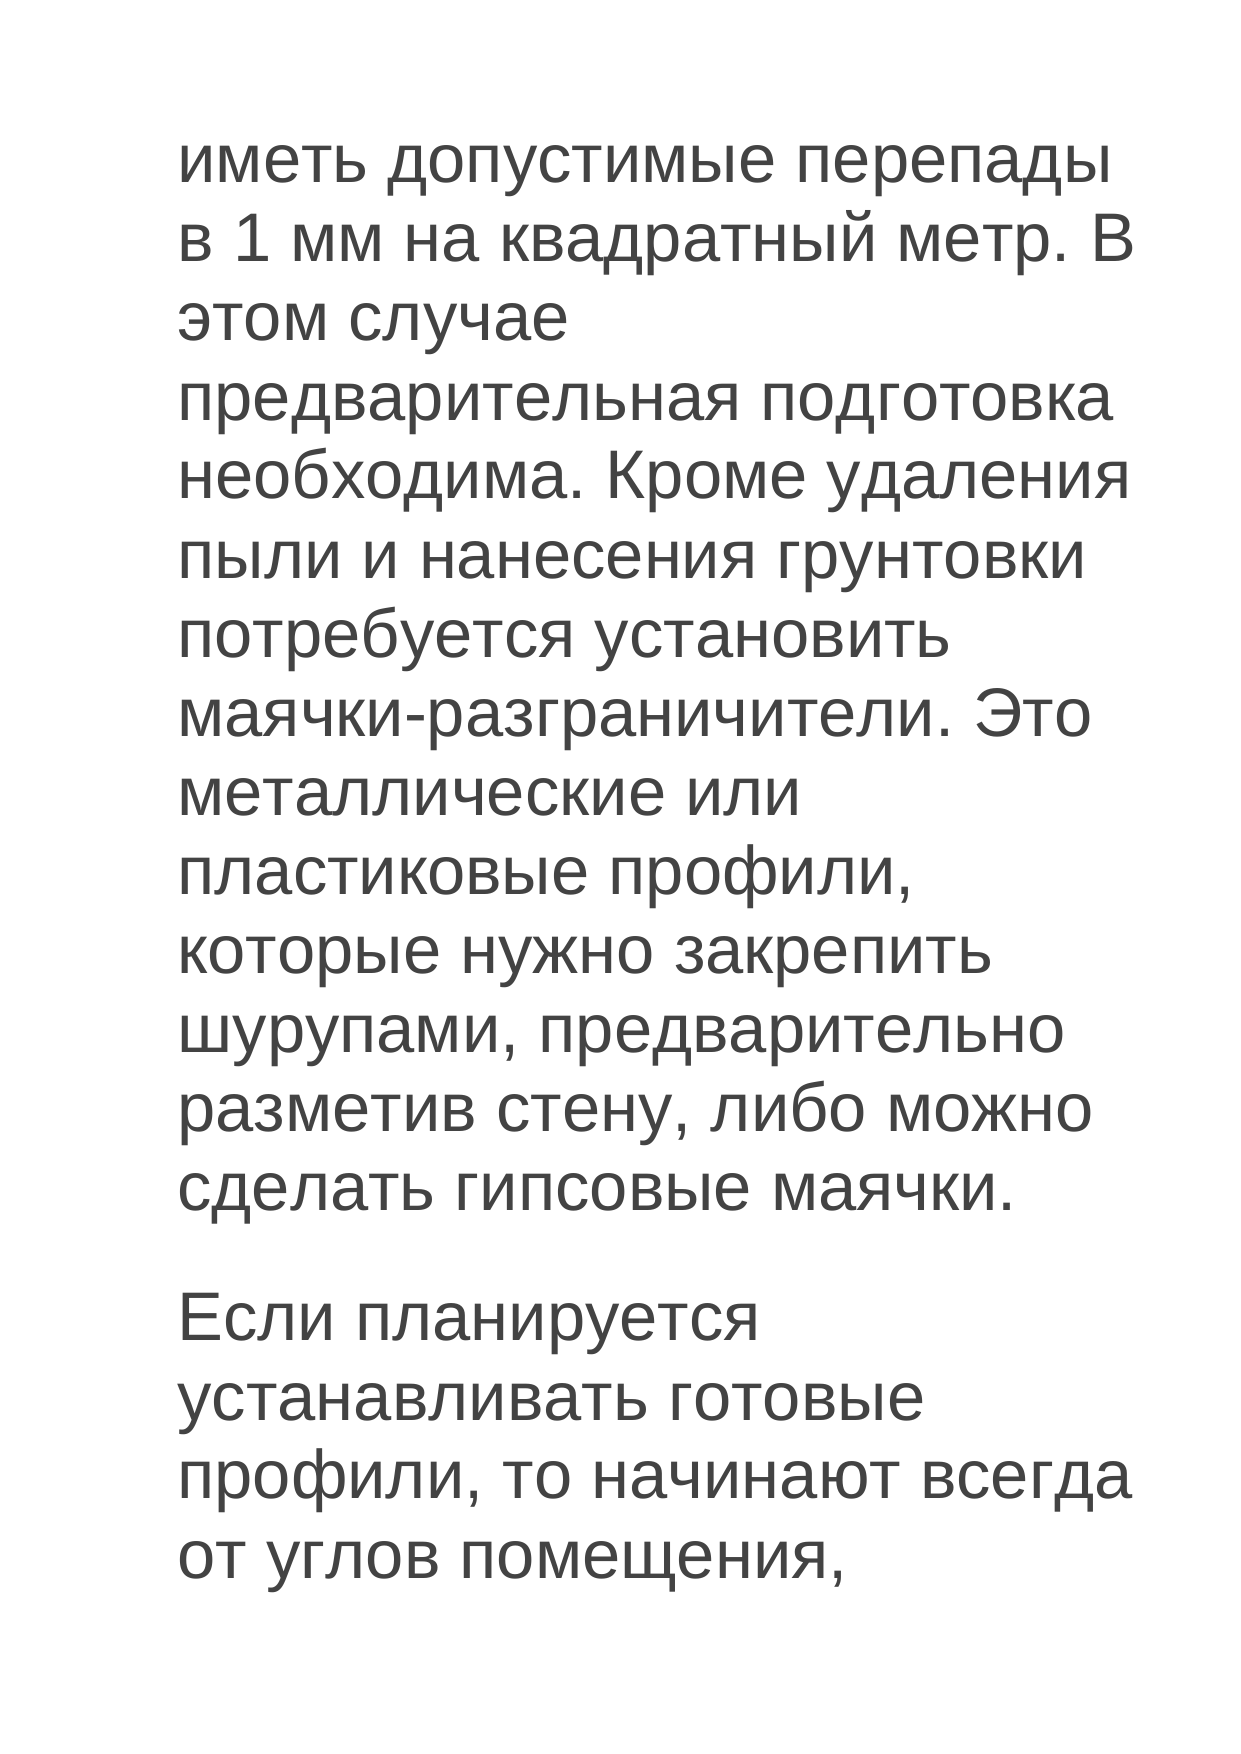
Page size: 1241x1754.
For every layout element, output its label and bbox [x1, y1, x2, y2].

text [177, 1276, 1152, 1592]
text [177, 118, 1152, 1225]
